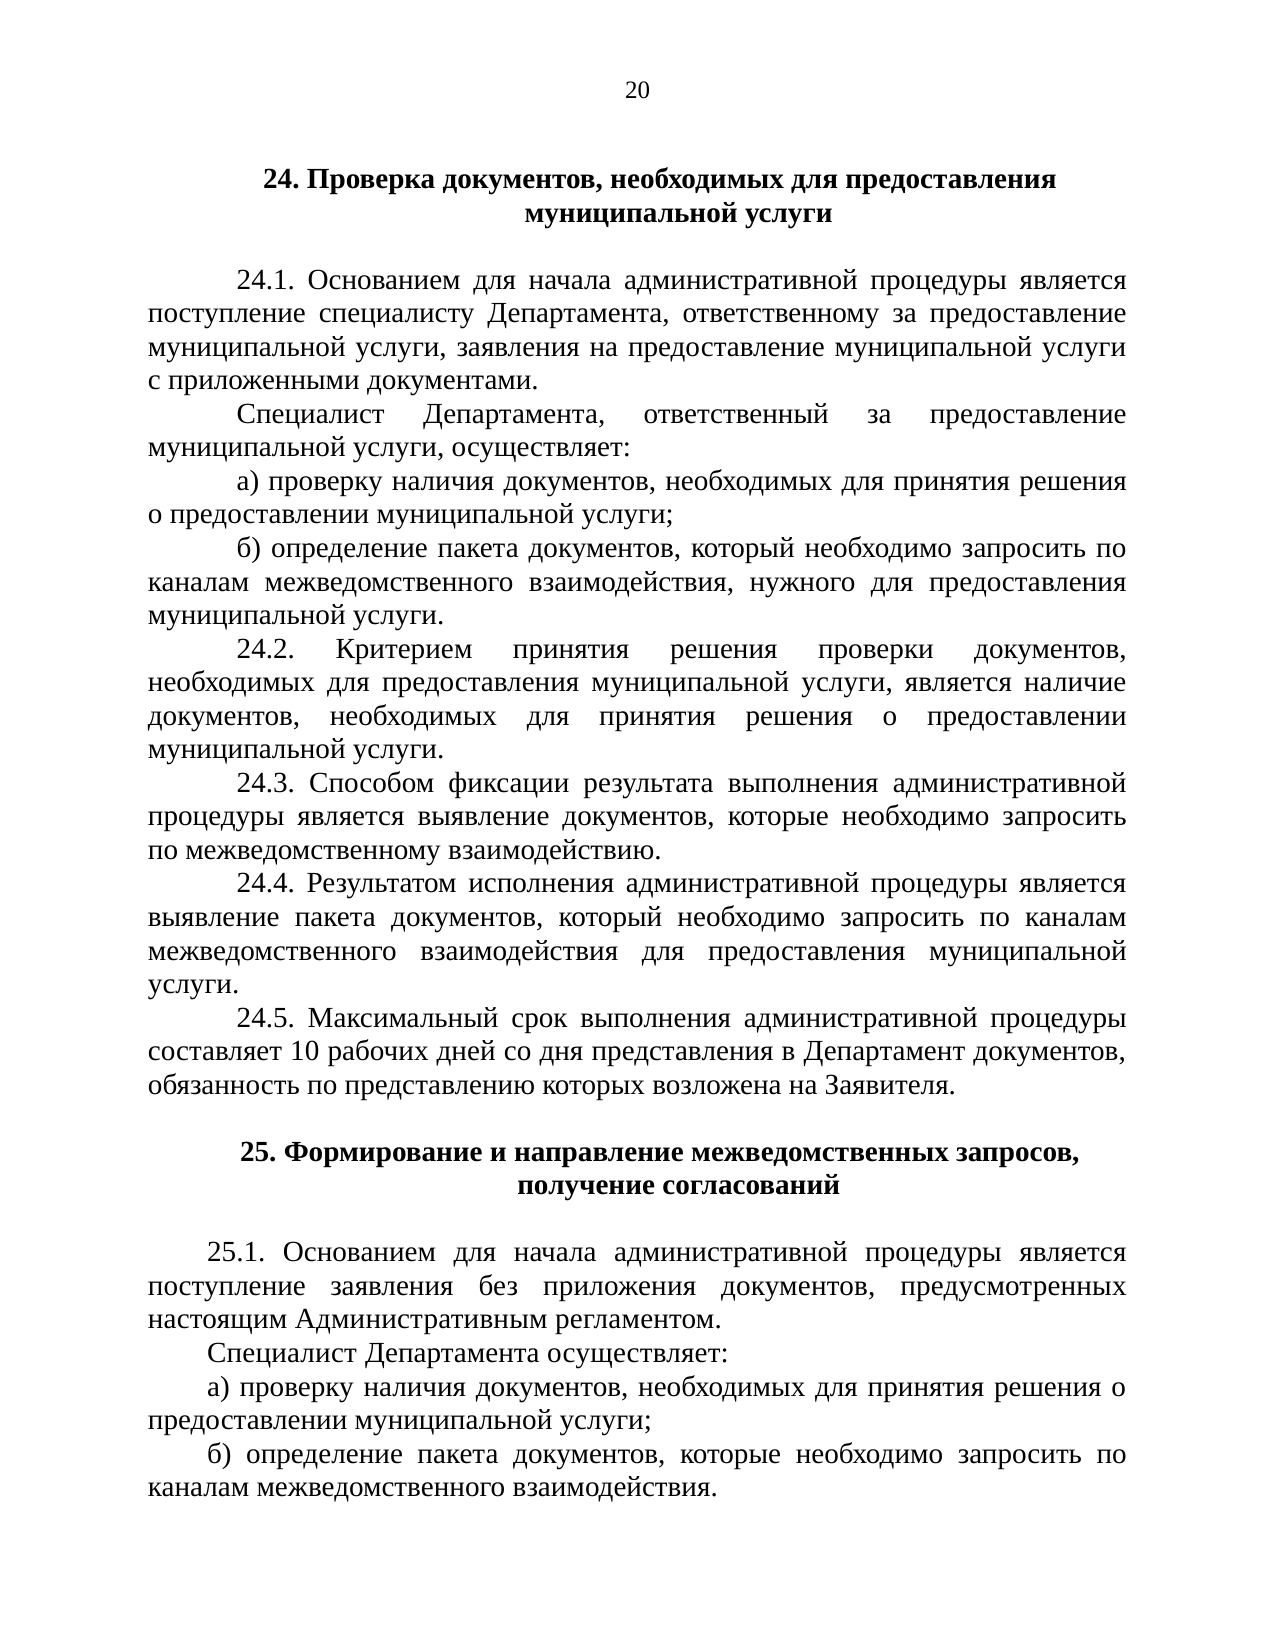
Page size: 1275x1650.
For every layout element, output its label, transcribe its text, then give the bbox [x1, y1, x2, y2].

text 24.3. Способом фиксации результата выполнения административной процедуры является выявление документов, которые необходимо запросить по межведомственному взаимодействию. [148, 765, 1127, 866]
text 24.2. Критерием принятия решения проверки документов, необходимых для предоставления муниципальной услуги, является наличие документов, необходимых для принятия решения о предоставлении муниципальной услуги. [148, 631, 1127, 765]
text Специалист Департамента, ответственный за предоставление муниципальной услуги, осуществляет: [148, 396, 1127, 463]
text а) проверку наличия документов, необходимых для принятия решения о предоставлении муниципальной услуги; [148, 1369, 1127, 1436]
text 24.5. Максимальный срок выполнения административной процедуры составляет 10 рабочих дней со дня представления в Департамент документов, обязанность по представлению которых возложена на Заявителя. [148, 1000, 1127, 1100]
text б) определение пакета документов, который необходимо запросить по каналам межведомственного взаимодействия, нужного для предоставления муниципальной услуги. [148, 530, 1127, 631]
list Проверка документов, необходимых для предоставления муниципальной услуги [192, 161, 1127, 228]
list Формирование и направление межведомственных запросов, получение согласований [192, 1134, 1127, 1201]
text 24.1. Основанием для начала административной процедуры является поступление специалисту Департамента, ответственному за предоставление муниципальной услуги, заявления на предоставление муниципальной услуги с приложенными документами. [148, 262, 1127, 396]
text а) проверку наличия документов, необходимых для принятия решения о предоставлении муниципальной услуги; [148, 463, 1127, 530]
text 25.1. Основанием для начала административной процедуры является поступление заявления без приложения документов, предусмотренных настоящим Административным регламентом. [148, 1234, 1127, 1335]
text Специалист Департамента осуществляет: [148, 1335, 1127, 1369]
text 24.4. Результатом исполнения административной процедуры является выявление пакета документов, который необходимо запросить по каналам межведомственного взаимодействия для предоставления муниципальной услуги. [148, 866, 1127, 1000]
text б) определение пакета документов, которые необходимо запросить по каналам межведомственного взаимодействия. [148, 1436, 1127, 1503]
